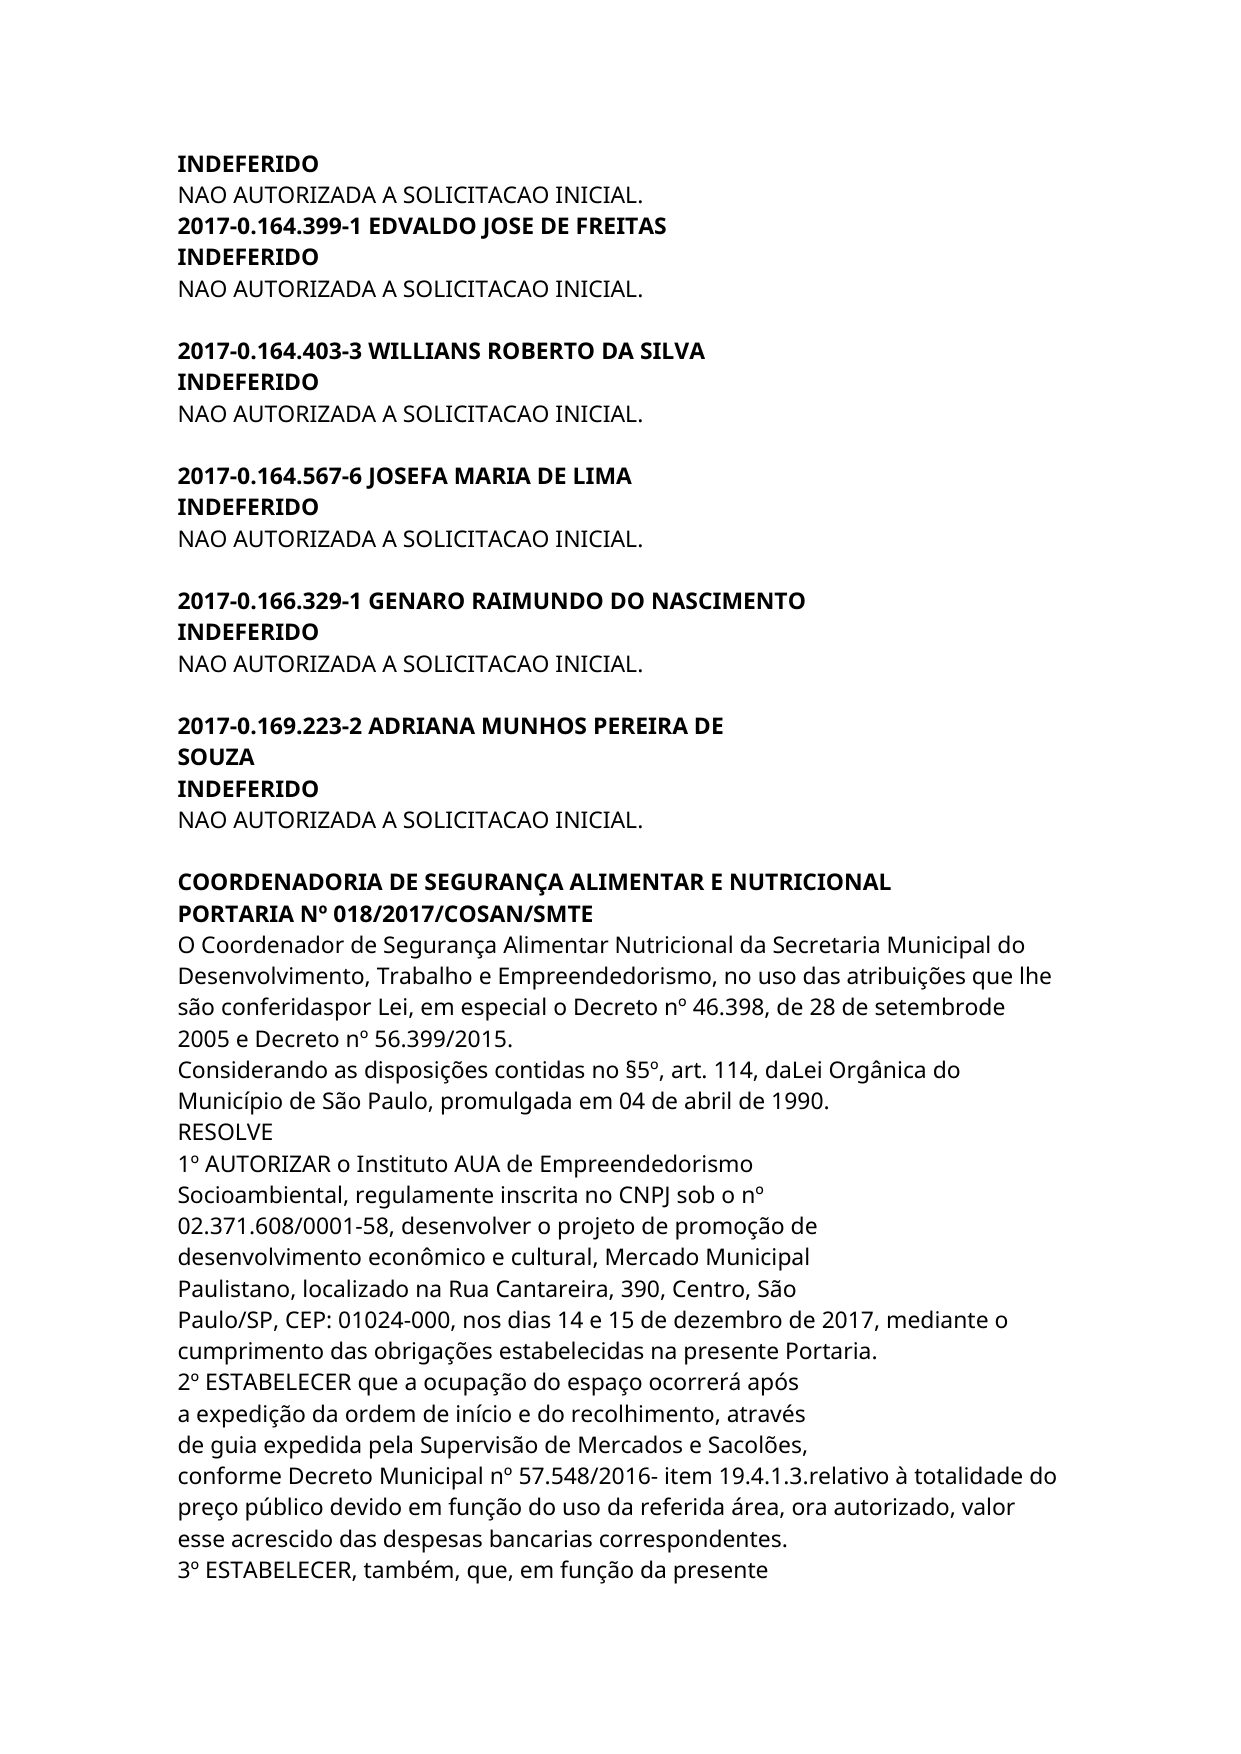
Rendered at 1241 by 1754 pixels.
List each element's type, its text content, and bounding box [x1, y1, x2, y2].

text 2º ESTABELECER que a ocupação do espaço ocorrerá após [177, 1366, 1063, 1398]
text 2017-0.169.223-2 ADRIANA MUNHOS PEREIRA DE [177, 710, 1063, 741]
text INDEFERIDO [177, 148, 1063, 179]
text 2017-0.164.403-3 WILLIANS ROBERTO DA SILVA [177, 335, 1063, 366]
text NAO AUTORIZADA A SOLICITACAO INICIAL. [177, 648, 1063, 679]
text 2017-0.164.399-1 EDVALDO JOSE DE FREITAS [177, 210, 1063, 241]
text de guia expedida pela Supervisão de Mercados e Sacolões, [177, 1429, 1063, 1460]
text NAO AUTORIZADA A SOLICITACAO INICIAL. [177, 179, 1063, 210]
text INDEFERIDO [177, 366, 1063, 398]
text 2017-0.166.329-1 GENARO RAIMUNDO DO NASCIMENTO [177, 585, 1063, 616]
text NAO AUTORIZADA A SOLICITACAO INICIAL. [177, 273, 1063, 304]
text 2017-0.164.567-6 JOSEFA MARIA DE LIMA [177, 460, 1063, 491]
text INDEFERIDO [177, 773, 1063, 804]
text a expedição da ordem de início e do recolhimento, através [177, 1398, 1063, 1429]
text 1º AUTORIZAR o Instituto AUA de Empreendedorismo [177, 1148, 1063, 1179]
text Considerando as disposições contidas no §5º, art. 114, daLei Orgânica do Município de São Paulo, promulgada em 04 de abril de 1990. [177, 1054, 1063, 1116]
text 02.371.608/0001-58, desenvolver o projeto de promoção de [177, 1210, 1063, 1241]
text INDEFERIDO [177, 241, 1063, 273]
text Paulo/SP, CEP: 01024-000, nos dias 14 e 15 de dezembro de 2017, mediante o cumprimento das obrigações estabelecidas na presente Portaria. [177, 1304, 1063, 1366]
text O Coordenador de Segurança Alimentar Nutricional da Secretaria Municipal do Desenvolvimento, Trabalho e Empreendedorismo, no uso das atribuições que lhe são conferidaspor Lei, em especial o Decreto nº 46.398, de 28 de setembrode 2005 e Decreto nº 56.399/2015. [177, 929, 1063, 1054]
text desenvolvimento econômico e cultural, Mercado Municipal [177, 1241, 1063, 1273]
text INDEFERIDO [177, 616, 1063, 648]
text COORDENADORIA DE SEGURANÇA ALIMENTAR E NUTRICIONAL [177, 866, 1063, 898]
text Socioambiental, regulamente inscrita no CNPJ sob o nº [177, 1179, 1063, 1210]
text SOUZA [177, 741, 1063, 773]
text conforme Decreto Municipal nº 57.548/2016- item 19.4.1.3.relativo à totalidade do preço público devido em função do uso da referida área, ora autorizado, valor esse acrescido das despesas bancarias correspondentes. [177, 1460, 1063, 1554]
text INDEFERIDO [177, 491, 1063, 523]
text NAO AUTORIZADA A SOLICITACAO INICIAL. [177, 398, 1063, 429]
text RESOLVE [177, 1116, 1063, 1148]
text NAO AUTORIZADA A SOLICITACAO INICIAL. [177, 804, 1063, 835]
text 3º ESTABELECER, também, que, em função da presente [177, 1554, 1063, 1585]
text PORTARIA Nº 018/2017/COSAN/SMTE [177, 898, 1063, 929]
text Paulistano, localizado na Rua Cantareira, 390, Centro, São [177, 1273, 1063, 1304]
text NAO AUTORIZADA A SOLICITACAO INICIAL. [177, 523, 1063, 554]
